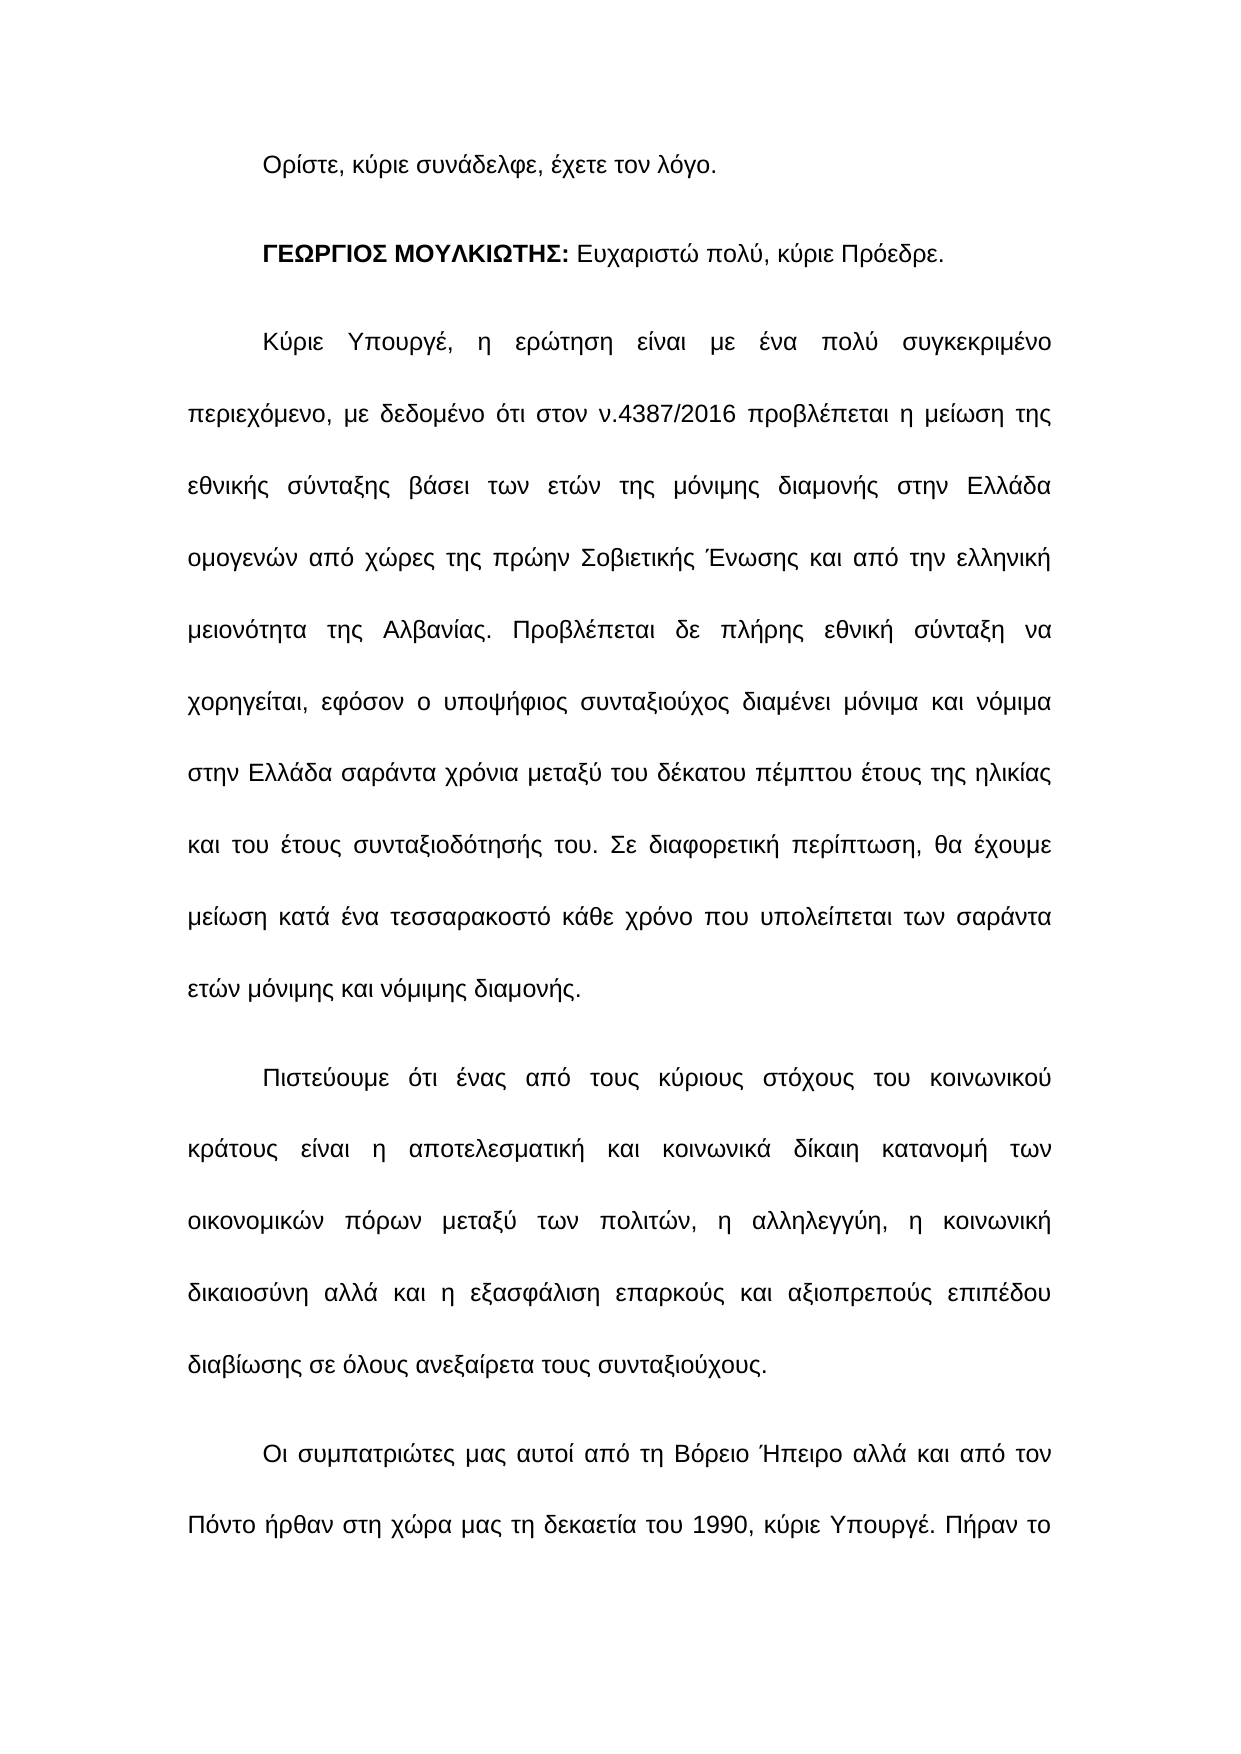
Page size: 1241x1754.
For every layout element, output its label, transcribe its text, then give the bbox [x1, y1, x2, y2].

text Πιστεύουμε ότι ένας από τους κύριους στόχους του κοινωνικού κράτους είναι η αποτελεσματική και κοινωνικά δίκαιη κατανομή των οικονομικών πόρων μεταξύ των πολιτών, η αλληλεγγύη, η κοινωνική δικαιοσύνη αλλά και η εξασφάλιση επαρκούς και αξιοπρεπούς επιπέδου διαβίωσης σε όλους ανεξαίρετα τους συνταξιούχους. [187, 1062, 1053, 1379]
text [187, 1438, 1053, 1539]
text Ορίστε, κύριε συνάδελφε, έχετε τον λόγο. [187, 150, 1053, 179]
text Κύριε Υπουργέ, η ερώτηση είναι με ένα πολύ συγκεκριμένο περιεχόμενο, με δεδομένο ότι στον ν.4387/2016 προβλέπεται η μείωση της εθνικής σύνταξης βάσει των ετών της μόνιμης διαμονής στην Ελλάδα ομογενών από χώρες της πρώην Σοβιετικής Ένωσης και από την ελληνική μειονότητα της Αλβανίας. Προβλέπεται δε πλήρης εθνική σύνταξη να χορηγείται, εφόσον ο υποψήφιος συνταξιούχος διαμένει μόνιμα και νόμιμα στην Ελλάδα σαράντα χρόνια μεταξύ του δέκατου πέμπτου έτους της ηλικίας και του έτους συνταξιοδότησής του. Σε διαφορετική περίπτωση, θα έχουμε μείωση κατά ένα τεσσαρακοστό κάθε χρόνο που υπολείπεται των σαράντα ετών μόνιμης και νόμιμης διαμονής. [187, 327, 1053, 1003]
text ΓΕΩΡΓΙΟΣ ΜΟΥΛΚΙΩΤΗΣ: Ευχαριστώ πολύ, κύριε Πρόεδρε. [187, 238, 1053, 267]
